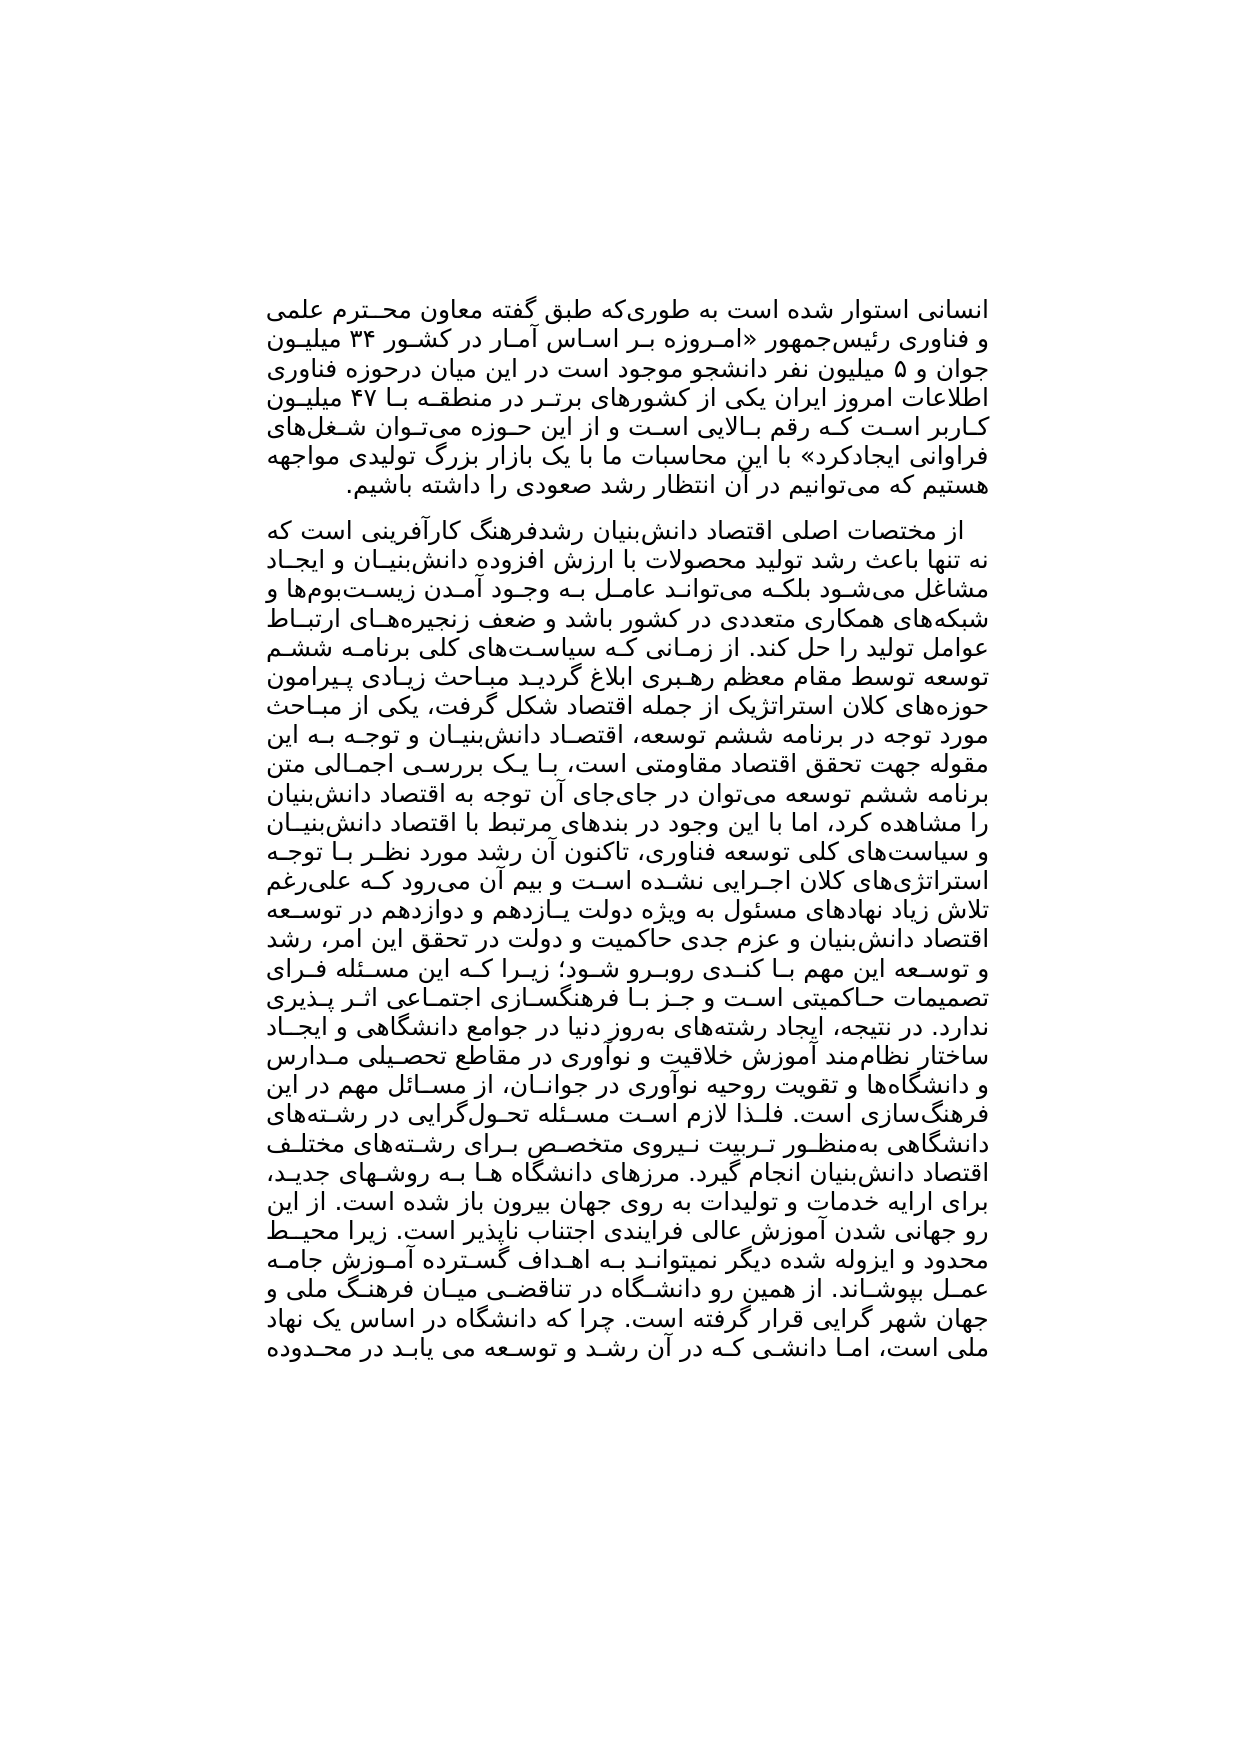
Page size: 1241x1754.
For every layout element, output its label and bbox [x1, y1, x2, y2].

text [266, 295, 989, 499]
text [266, 516, 989, 1362]
